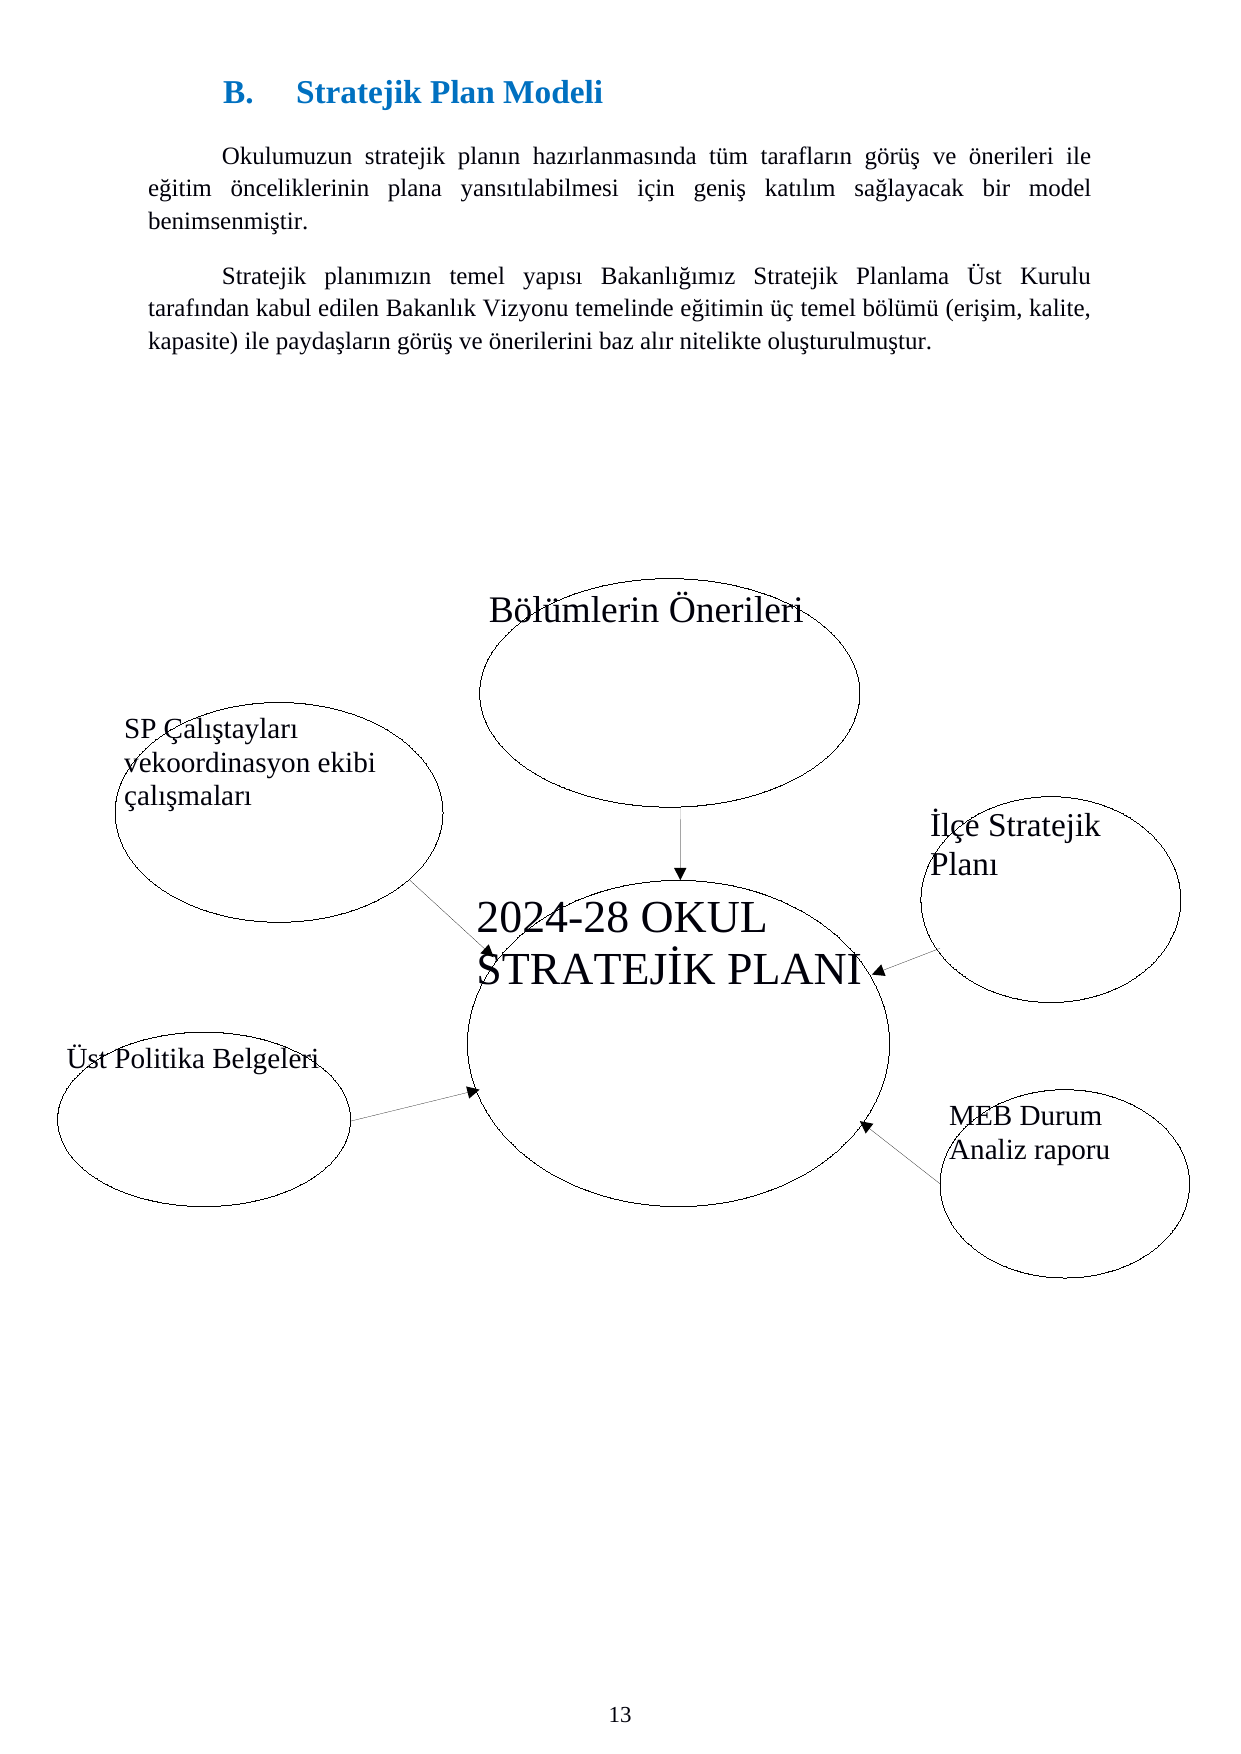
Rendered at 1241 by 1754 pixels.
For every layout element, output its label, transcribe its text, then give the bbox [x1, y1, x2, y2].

text Stratejik planımızın temel yapısı Bakanlığımız Stratejik Planlama Üst Kurulu tarafından kabul edilen Bakanlık Vizyonu temelinde eğitimin üç temel bölümü (erişim, kalite, kapasite) ile paydaşların görüş ve önerilerini baz alır nitelikte oluşturulmuştur. [148, 261, 1092, 354]
text Okulumuzun stratejik planın hazırlanmasında tüm tarafların görüş ve önerileri ile eğitim önceliklerinin plana yansıtılabilmesi için geniş katılım sağlayacak bir model benimsenmiştir. [148, 141, 1092, 234]
list Stratejik Plan Modeli [223, 73, 1092, 111]
